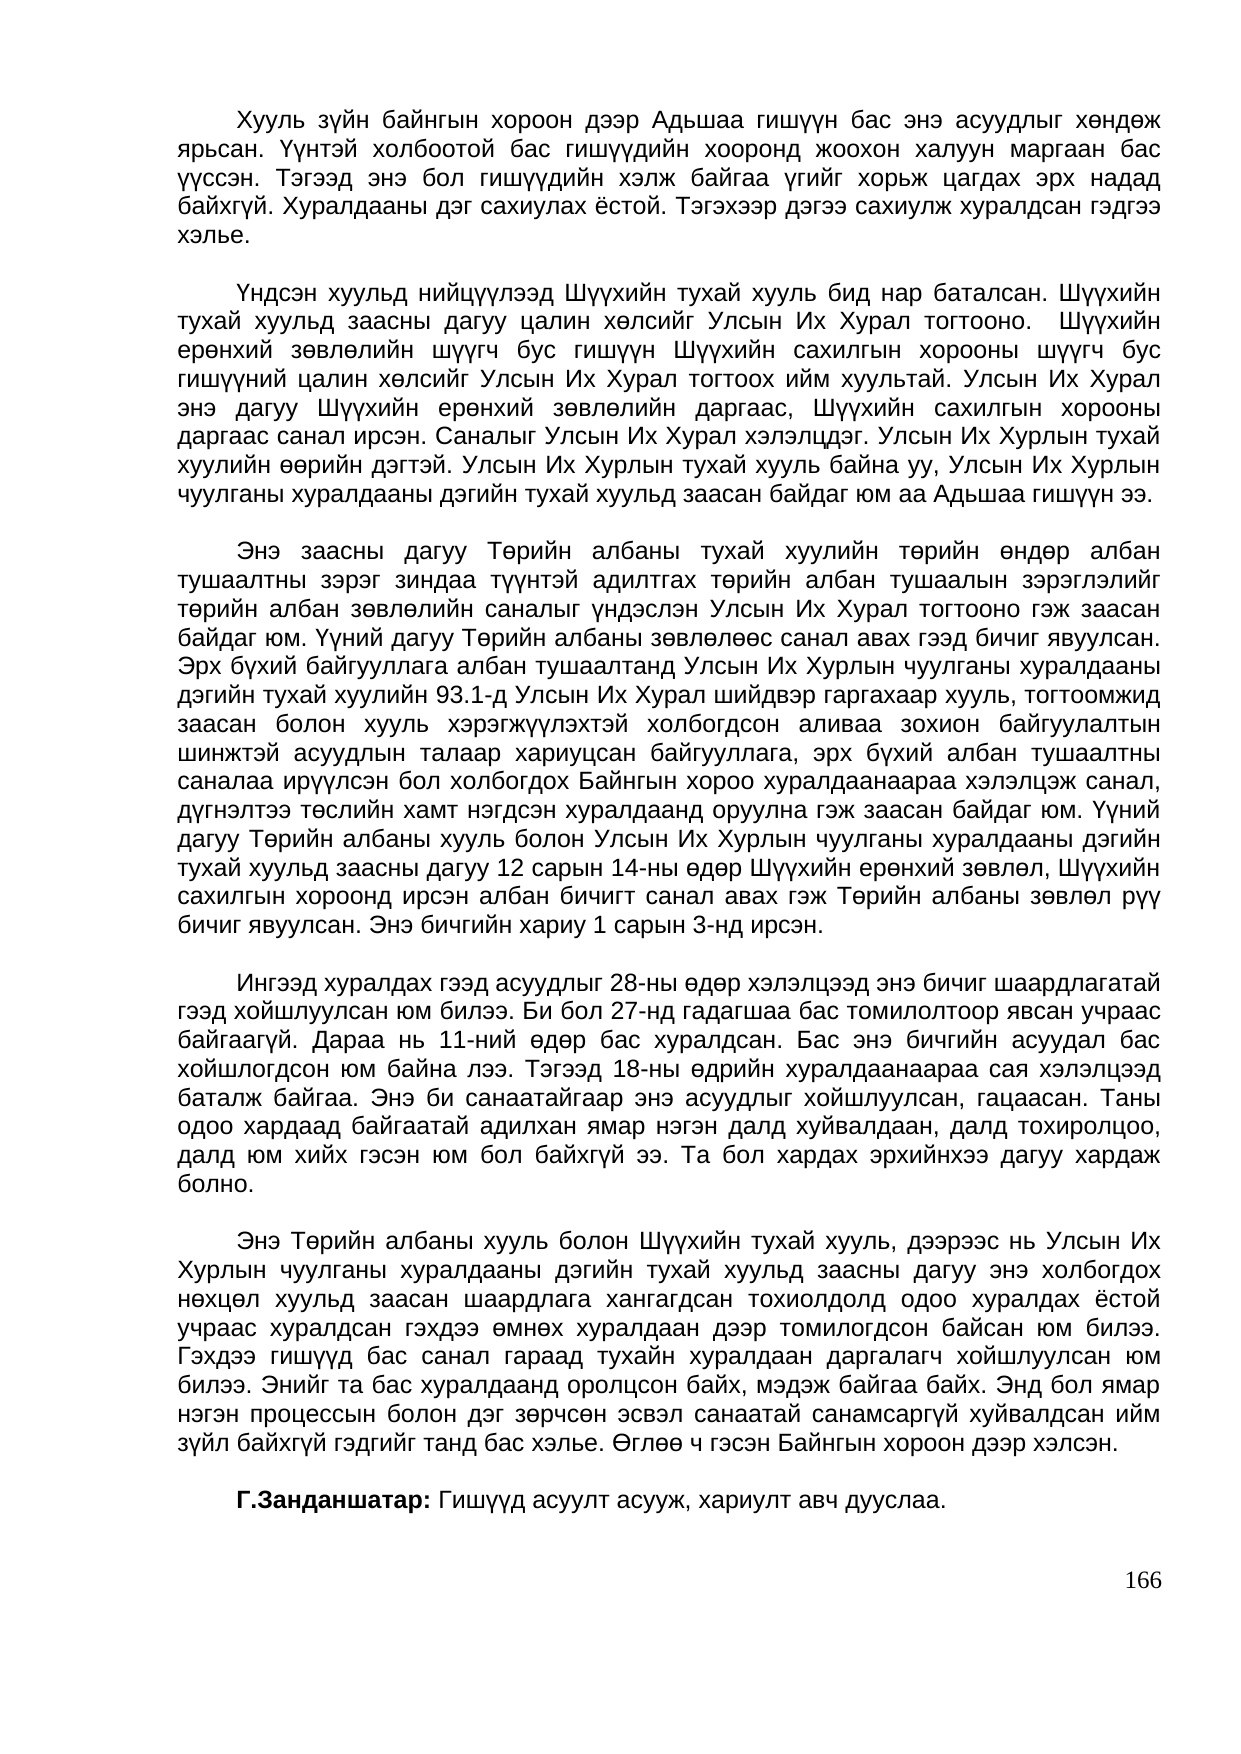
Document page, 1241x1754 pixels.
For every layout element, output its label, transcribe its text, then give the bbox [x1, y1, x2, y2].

text Г.Занданшатар: Гишүүд асуулт асууж, хариулт авч дууслаа. [177, 1485, 1162, 1514]
text Энэ заасны дагуу Төрийн албаны тухай хуулийн төрийн өндөр албан тушаалтны зэрэг зиндаа түүнтэй адилтгах төрийн албан тушаалын зэрэглэлийг төрийн албан зөвлөлийн саналыг үндэслэн Улсын Их Хурал тогтооно гэж заасан байдаг юм. Үүний дагуу Төрийн албаны зөвлөлөөс санал авах гээд бичиг явуулсан. Эрх бүхий байгууллага албан тушаалтанд Улсын Их Хурлын чуулганы хуралдааны дэгийн тухай хуулийн 93.1-д Улсын Их Хурал шийдвэр гаргахаар хууль, тогтоомжид заасан болон хууль хэрэгжүүлэхтэй холбогдсон аливаа зохион байгуулалтын шинжтэй асуудлын талаар хариуцсан байгууллага, эрх бүхий албан тушаалтны саналаа ирүүлсэн бол холбогдох Байнгын хороо хуралдаанаараа хэлэлцэж санал, дүгнэлтээ төслийн хамт нэгдсэн хуралдаанд оруулна гэж заасан байдаг юм. Үүний дагуу Төрийн албаны хууль болон Улсын Их Хурлын чуулганы хуралдааны дэгийн тухай хуульд заасны дагуу 12 сарын 14-ны өдөр Шүүхийн ерөнхий зөвлөл, Шүүхийн сахилгын хороонд ирсэн албан бичигт санал авах гэж Төрийн албаны зөвлөл рүү бичиг явуулсан. Энэ бичгийн хариу 1 сарын 3-нд ирсэн. [177, 536, 1162, 939]
text Ингээд хуралдах гээд асуудлыг 28-ны өдөр хэлэлцээд энэ бичиг шаардлагатай гээд хойшлуулсан юм билээ. Би бол 27-нд гадагшаа бас томилолтоор явсан учраас байгаагүй. Дараа нь 11-ний өдөр бас хуралдсан. Бас энэ бичгийн асуудал бас хойшлогдсон юм байна лээ. Тэгээд 18-ны өдрийн хуралдаанаараа сая хэлэлцээд баталж байгаа. Энэ би санаатайгаар энэ асуудлыг хойшлуулсан, гацаасан. Таны одоо хардаад байгаатай адилхан ямар нэгэн далд хуйвалдаан, далд тохиролцоо, далд юм хийх гэсэн юм бол байхгүй ээ. Та бол хардах эрхийнхээ дагуу хардаж болно. [177, 967, 1162, 1197]
text Үндсэн хуульд нийцүүлээд Шүүхийн тухай хууль бид нар баталсан. Шүүхийн тухай хуульд заасны дагуу цалин хөлсийг Улсын Их Хурал тогтооно. Шүүхийн ерөнхий зөвлөлийн шүүгч бус гишүүн Шүүхийн сахилгын хорооны шүүгч бус гишүүний цалин хөлсийг Улсын Их Хурал тогтоох ийм хуультай. Улсын Их Хурал энэ дагуу Шүүхийн ерөнхий зөвлөлийн даргаас, Шүүхийн сахилгын хорооны даргаас санал ирсэн. Саналыг Улсын Их Хурал хэлэлцдэг. Улсын Их Хурлын тухай хуулийн өөрийн дэгтэй. Улсын Их Хурлын тухай хууль байна уу, Улсын Их Хурлын чуулганы хуралдааны дэгийн тухай хуульд заасан байдаг юм аа Адьшаа гишүүн ээ. [177, 277, 1162, 507]
text Энэ Төрийн албаны хууль болон Шүүхийн тухай хууль, дээрээс нь Улсын Их Хурлын чуулганы хуралдааны дэгийн тухай хуульд заасны дагуу энэ холбогдох нөхцөл хуульд заасан шаардлага хангагдсан тохиолдолд одоо хуралдах ёстой учраас хуралдсан гэхдээ өмнөх хуралдаан дээр томилогдсон байсан юм билээ. Гэхдээ гишүүд бас санал гараад тухайн хуралдаан даргалагч хойшлуулсан юм билээ. Энийг та бас хуралдаанд оролцсон байх, мэдэж байгаа байх. Энд бол ямар нэгэн процессын болон дэг зөрчсөн эсвэл санаатай санамсаргүй хуйвалдсан ийм зүйл байхгүй гэдгийг танд бас хэлье. Өглөө ч гэсэн Байнгын хороон дээр хэлсэн. [177, 1226, 1162, 1456]
text Хууль зүйн байнгын хороон дээр Адьшаа гишүүн бас энэ асуудлыг хөндөж ярьсан. Үүнтэй холбоотой бас гишүүдийн хооронд жоохон халуун маргаан бас үүссэн. Тэгээд энэ бол гишүүдийн хэлж байгаа үгийг хорьж цагдах эрх надад байхгүй. Хуралдааны дэг сахиулах ёстой. Тэгэхээр дэгээ сахиулж хуралдсан гэдгээ хэлье. [177, 105, 1162, 249]
